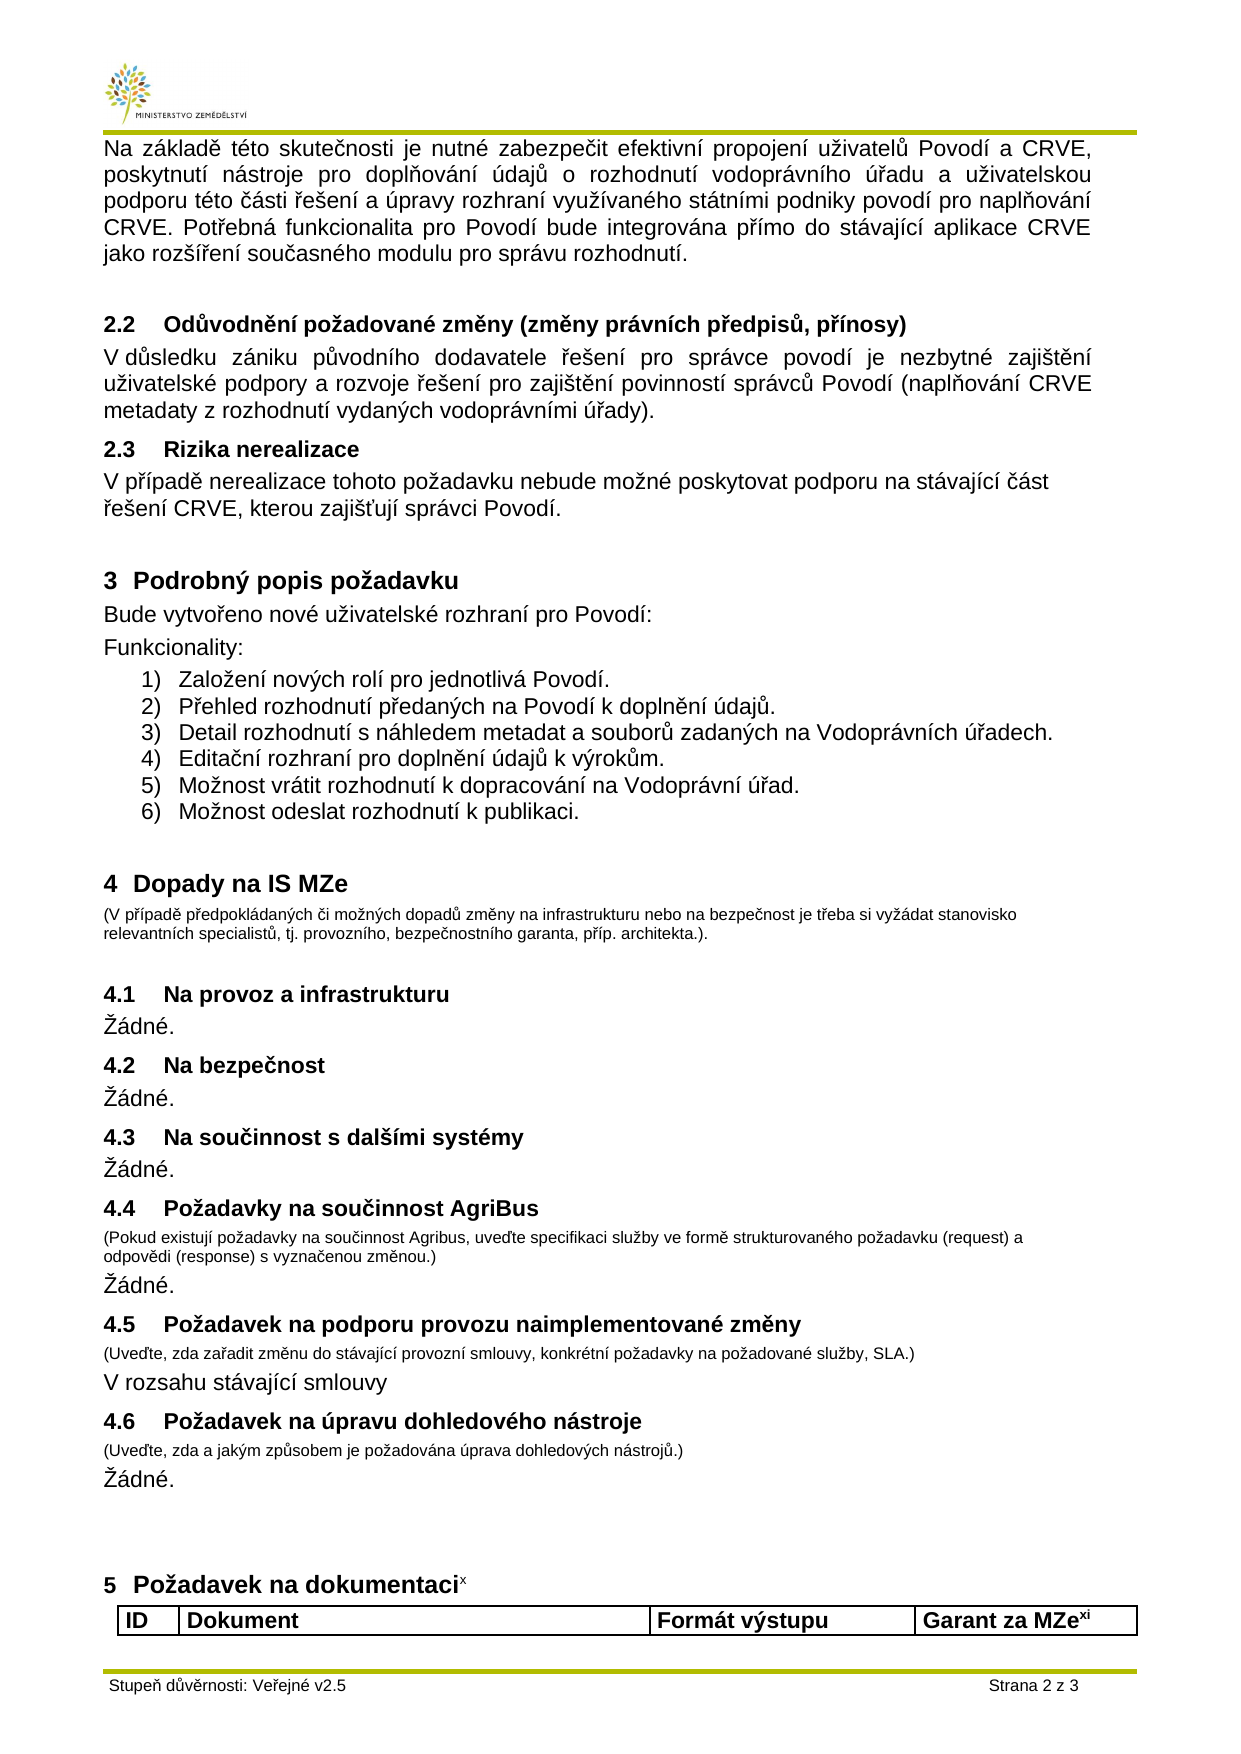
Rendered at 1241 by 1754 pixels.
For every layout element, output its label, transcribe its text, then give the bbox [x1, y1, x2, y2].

table_header ID [119, 1607, 178, 1633]
table_header Garant za MZe [916, 1607, 1136, 1633]
text V případě nerealizace tohoto požadavku nebude možné poskytovat podporu na stávající část řešení CRVE, kterou zajišťují správci Povodí. [103, 468, 1092, 521]
picture [103, 59, 249, 128]
list Detail rozhodnutí s náhledem metadat a souborů zadaných na Vodoprávních úřadech. [141, 719, 1092, 745]
text (V případě předpokládaných či možných dopadů změny na infrastrukturu nebo na bezpečnost je třeba si vyžádat stanovisko relevantních specialistů, tj. provozního, bezpečnostního garanta, příp. architekta.). [103, 904, 1092, 943]
list Přehled rozhodnutí předaných na Povodí k doplnění údajů. [141, 693, 1092, 719]
text Funkcionality: [103, 634, 1092, 660]
subtitle Na provoz a infrastrukturu [103, 981, 1092, 1007]
text Žádné. [103, 1156, 1092, 1183]
text (Uveďte, zda zařadit změnu do stávající provozní smlouvy, konkrétní požadavky na požadované služby, SLA.) [103, 1344, 1092, 1363]
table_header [651, 1607, 914, 1633]
subtitle Dopady na IS MZe [103, 869, 1092, 898]
text (Uveďte, zda a jakým způsobem je požadována úprava dohledových nástrojů.) [103, 1441, 1092, 1460]
subtitle Odůvodnění požadované změny (změny právních předpisů, přínosy) [103, 311, 1092, 338]
subtitle Na bezpečnost [103, 1052, 1092, 1078]
subtitle Požadavky na součinnost AgriBus [103, 1195, 1092, 1221]
list Editační rozhraní pro doplnění údajů k výrokům. [141, 745, 1092, 772]
text Na základě této skutečnosti je nutné zabezpečit efektivní propojení uživatelů Povodí a CRVE, poskytnutí nástroje pro doplňování údajů o rozhodnutí vodoprávního úřadu a uživatelskou podporu této části řešení a úpravy rozhraní využívaného státními podniky povodí pro naplňování CRVE. Potřebná funkcionalita pro Povodí bude integrována přímo do stávající aplikace CRVE jako rozšíření současného modulu pro správu rozhodnutí. [103, 135, 1092, 266]
text Bude vytvořeno nové uživatelské rozhraní pro Povodí: [103, 601, 1092, 627]
text Žádné. [103, 1272, 1092, 1299]
text Žádné. [103, 1013, 1092, 1040]
subtitle Rizika nerealizace [103, 436, 1092, 462]
text V důsledku zániku původního dodavatele řešení pro správce povodí je nezbytné zajištění uživatelské podpory a rozvoje řešení pro zajištění povinností správců Povodí (naplňování CRVE metadaty z rozhodnutí vydaných vodoprávními úřady). [103, 344, 1092, 423]
text (Pokud existují požadavky na součinnost Agribus, uveďte specifikaci služby ve formě strukturovaného požadavku (request) a odpovědi (response) s vyznačenou změnou.) [103, 1228, 1092, 1266]
list Možnost vrátit rozhodnutí k dopracování na Vodoprávní úřad. [141, 772, 1092, 798]
subtitle Požadavek na úpravu dohledového nástroje [103, 1408, 1092, 1434]
subtitle Podrobný popis požadavku [103, 566, 1092, 595]
subtitle Požadavek na podporu provozu naimplementované změny [103, 1311, 1092, 1337]
subtitle Požadavek na dokumentaci [103, 1570, 1092, 1599]
list Založení nových rolí pro jednotlivá Povodí. [141, 666, 1092, 693]
text V rozsahu stávající smlouvy [103, 1369, 1092, 1396]
subtitle Na součinnost s dalšími systémy [103, 1124, 1092, 1150]
text Žádné. [103, 1085, 1092, 1111]
text Žádné. [103, 1466, 1092, 1492]
table_header Dokument [180, 1607, 649, 1633]
list Možnost odeslat rozhodnutí k publikaci. [141, 798, 1092, 824]
